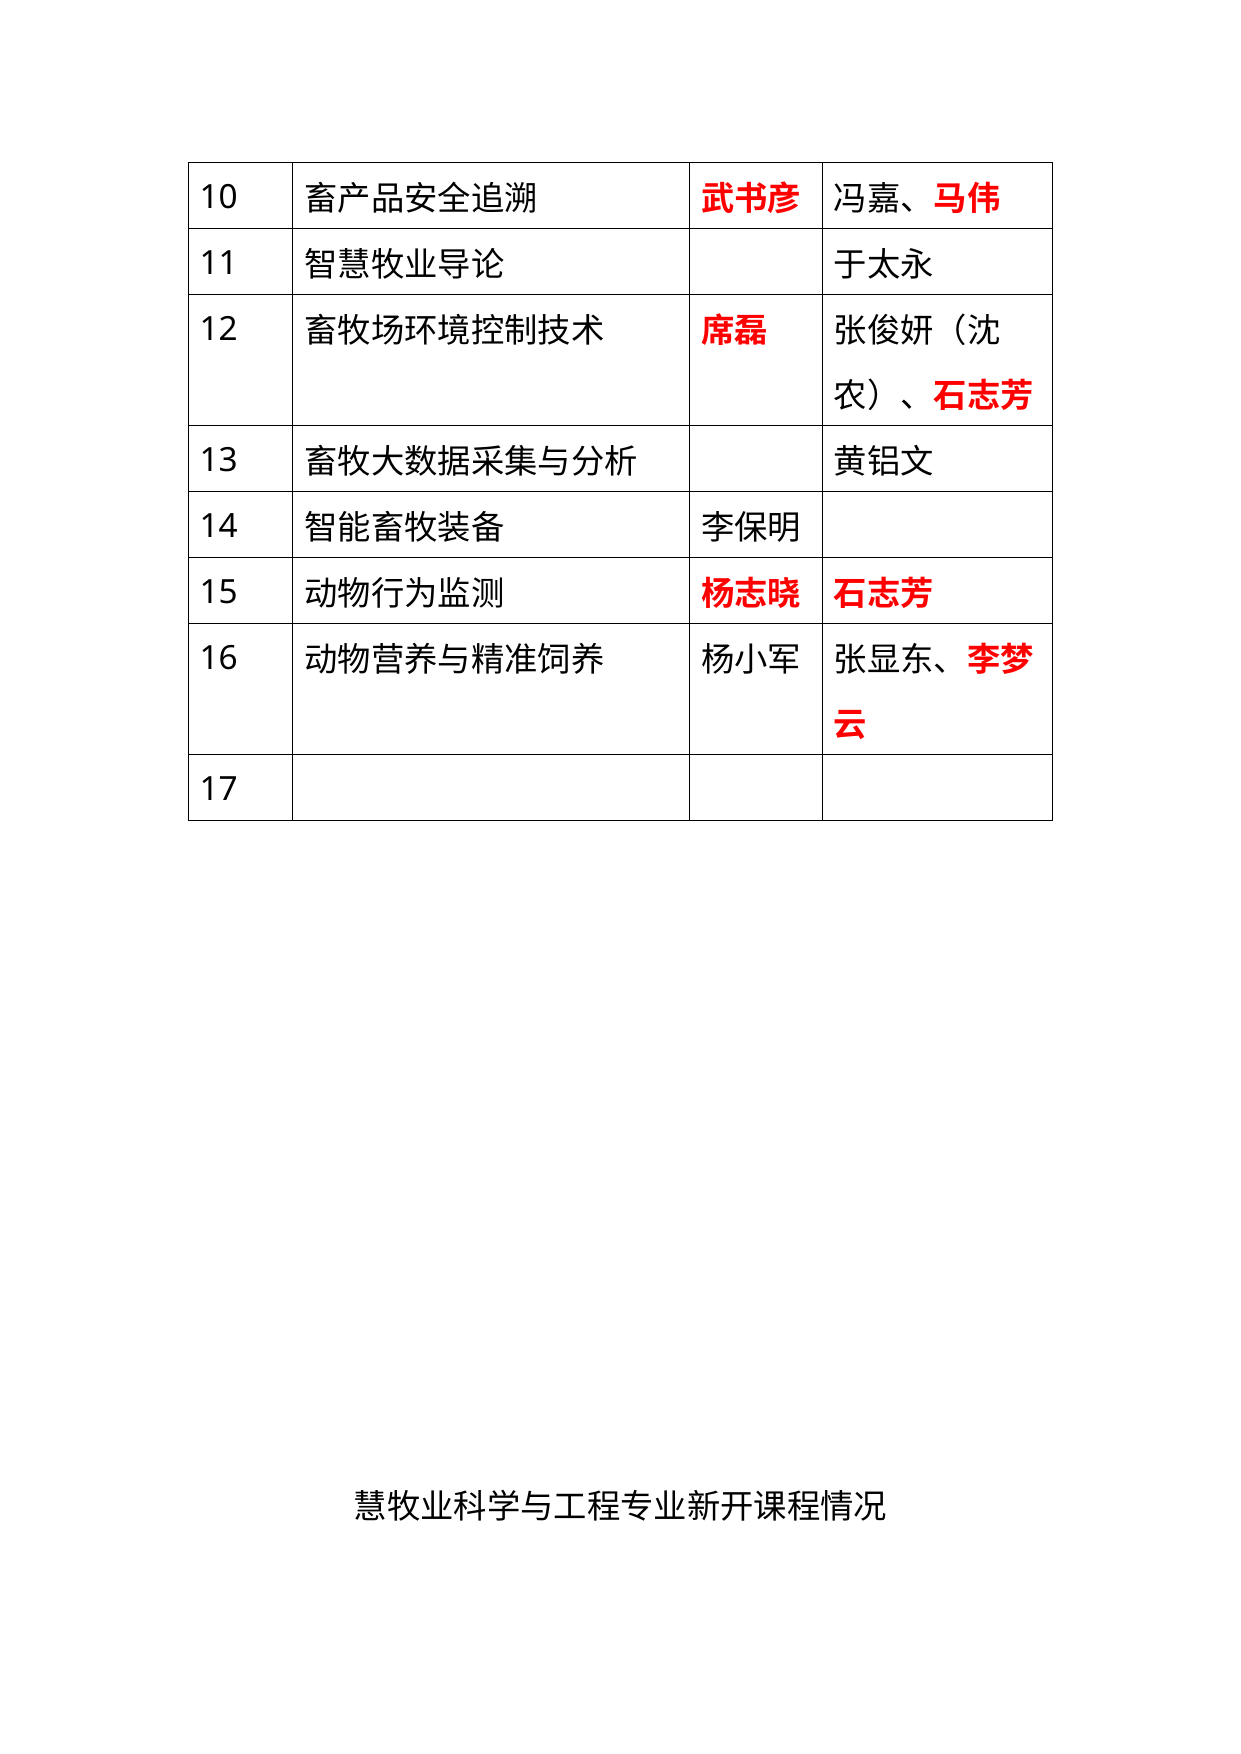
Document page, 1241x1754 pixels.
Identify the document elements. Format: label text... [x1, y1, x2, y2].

table_cell 畜牧场环境控制技术 [293, 295, 689, 425]
table_cell 畜牧大数据采集与分析 [293, 426, 689, 491]
table_cell 黄铝文 [823, 426, 1052, 491]
table_cell 石志芳 [823, 558, 1052, 623]
table_cell [690, 755, 822, 820]
table_cell 11 [189, 229, 292, 294]
table_cell 12 [189, 295, 292, 425]
table_cell 武书彦 [690, 163, 822, 228]
table_cell 畜产品安全追溯 [293, 163, 689, 228]
table_cell [690, 426, 822, 491]
table_cell 15 [189, 558, 292, 623]
table_cell [823, 755, 1052, 820]
table_cell 杨小军 [690, 624, 822, 754]
table_cell 席磊 [690, 295, 822, 425]
table_cell 冯嘉、马伟 [823, 163, 1052, 228]
table_cell 张显东、李梦云 [823, 624, 1052, 754]
text 慧牧业科学与工程专业新开课程情况 [187, 1471, 1053, 1536]
table_cell 杨志晓 [690, 558, 822, 623]
table_cell [293, 755, 689, 820]
table_cell 13 [189, 426, 292, 491]
table_cell 10 [189, 163, 292, 228]
table_cell 智慧牧业导论 [293, 229, 689, 294]
table_cell 14 [189, 492, 292, 557]
table_cell 动物行为监测 [293, 558, 689, 623]
table_cell 于太永 [823, 229, 1052, 294]
table_cell 智能畜牧装备 [293, 492, 689, 557]
table_cell 17 [189, 755, 292, 820]
table_cell 动物营养与精准饲养 [293, 624, 689, 754]
table_cell 16 [189, 624, 292, 754]
table_cell 李保明 [690, 492, 822, 557]
table_cell [690, 229, 822, 294]
table_cell [823, 492, 1052, 557]
table_cell 张俊妍（沈农）、石志芳 [823, 295, 1052, 425]
